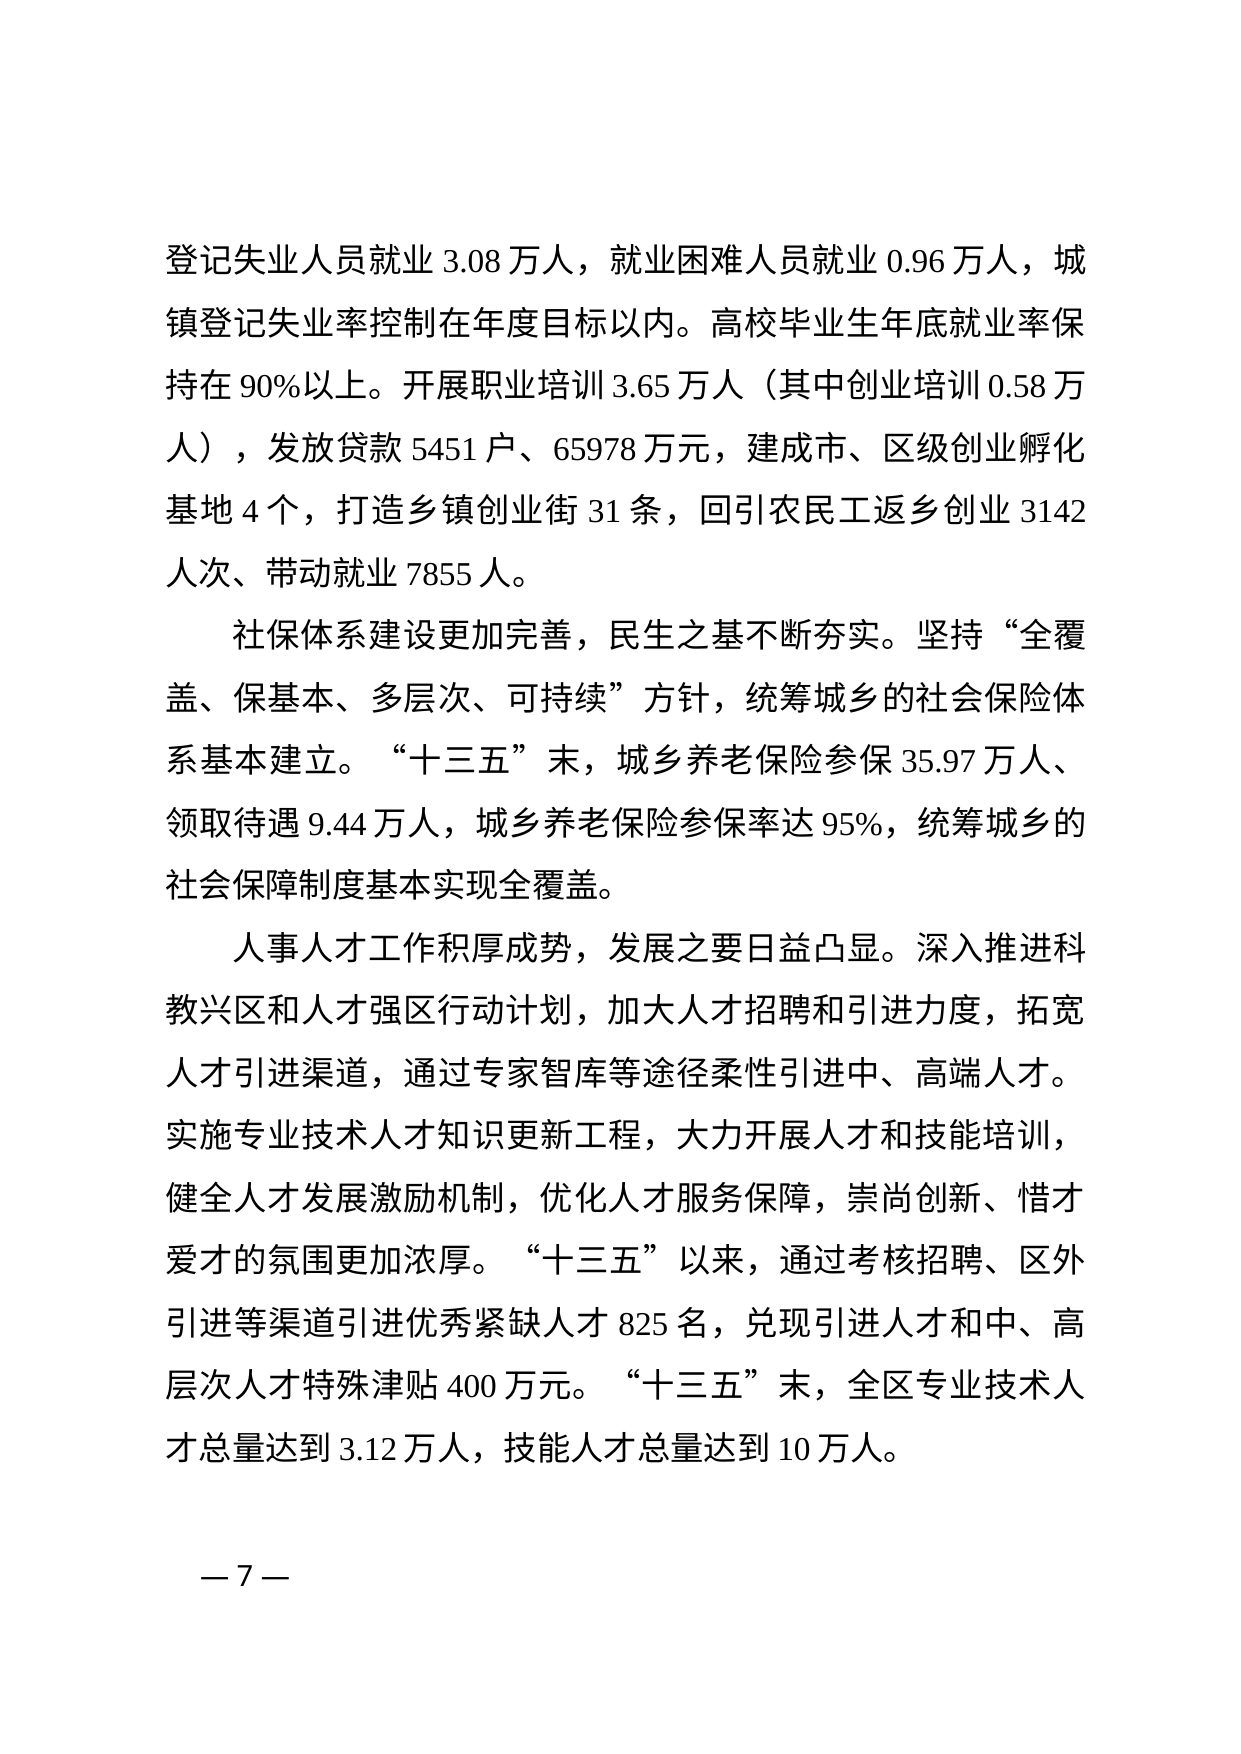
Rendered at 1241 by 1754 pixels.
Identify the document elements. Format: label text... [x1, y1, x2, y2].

text 社保体系建设更加完善，民生之基不断夯实。坚持“全覆盖、保基本、多层次、可持续”方针，统筹城乡的社会保险体系基本建立。“十三五”末，城乡养老保险参保35.97万人、领取待遇9.44万人，城乡养老保险参保率达95%，统筹城乡的社会保障制度基本实现全覆盖。 [165, 602, 1087, 914]
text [165, 227, 1087, 602]
text 人事人才工作积厚成势，发展之要日益凸显。深入推进科教兴区和人才强区行动计划，加大人才招聘和引进力度，拓宽人才引进渠道，通过专家智库等途径柔性引进中、高端人才。实施专业技术人才知识更新工程，大力开展人才和技能培训，健全人才发展激励机制，优化人才服务保障，崇尚创新、惜才爱才的氛围更加浓厚。“十三五”以来，通过考核招聘、区外引进等渠道引进优秀紧缺人才825名，兑现引进人才和中、高层次人才特殊津贴400万元。“十三五”末，全区专业技术人才总量达到3.12万人，技能人才总量达到10万人。 [165, 914, 1087, 1477]
